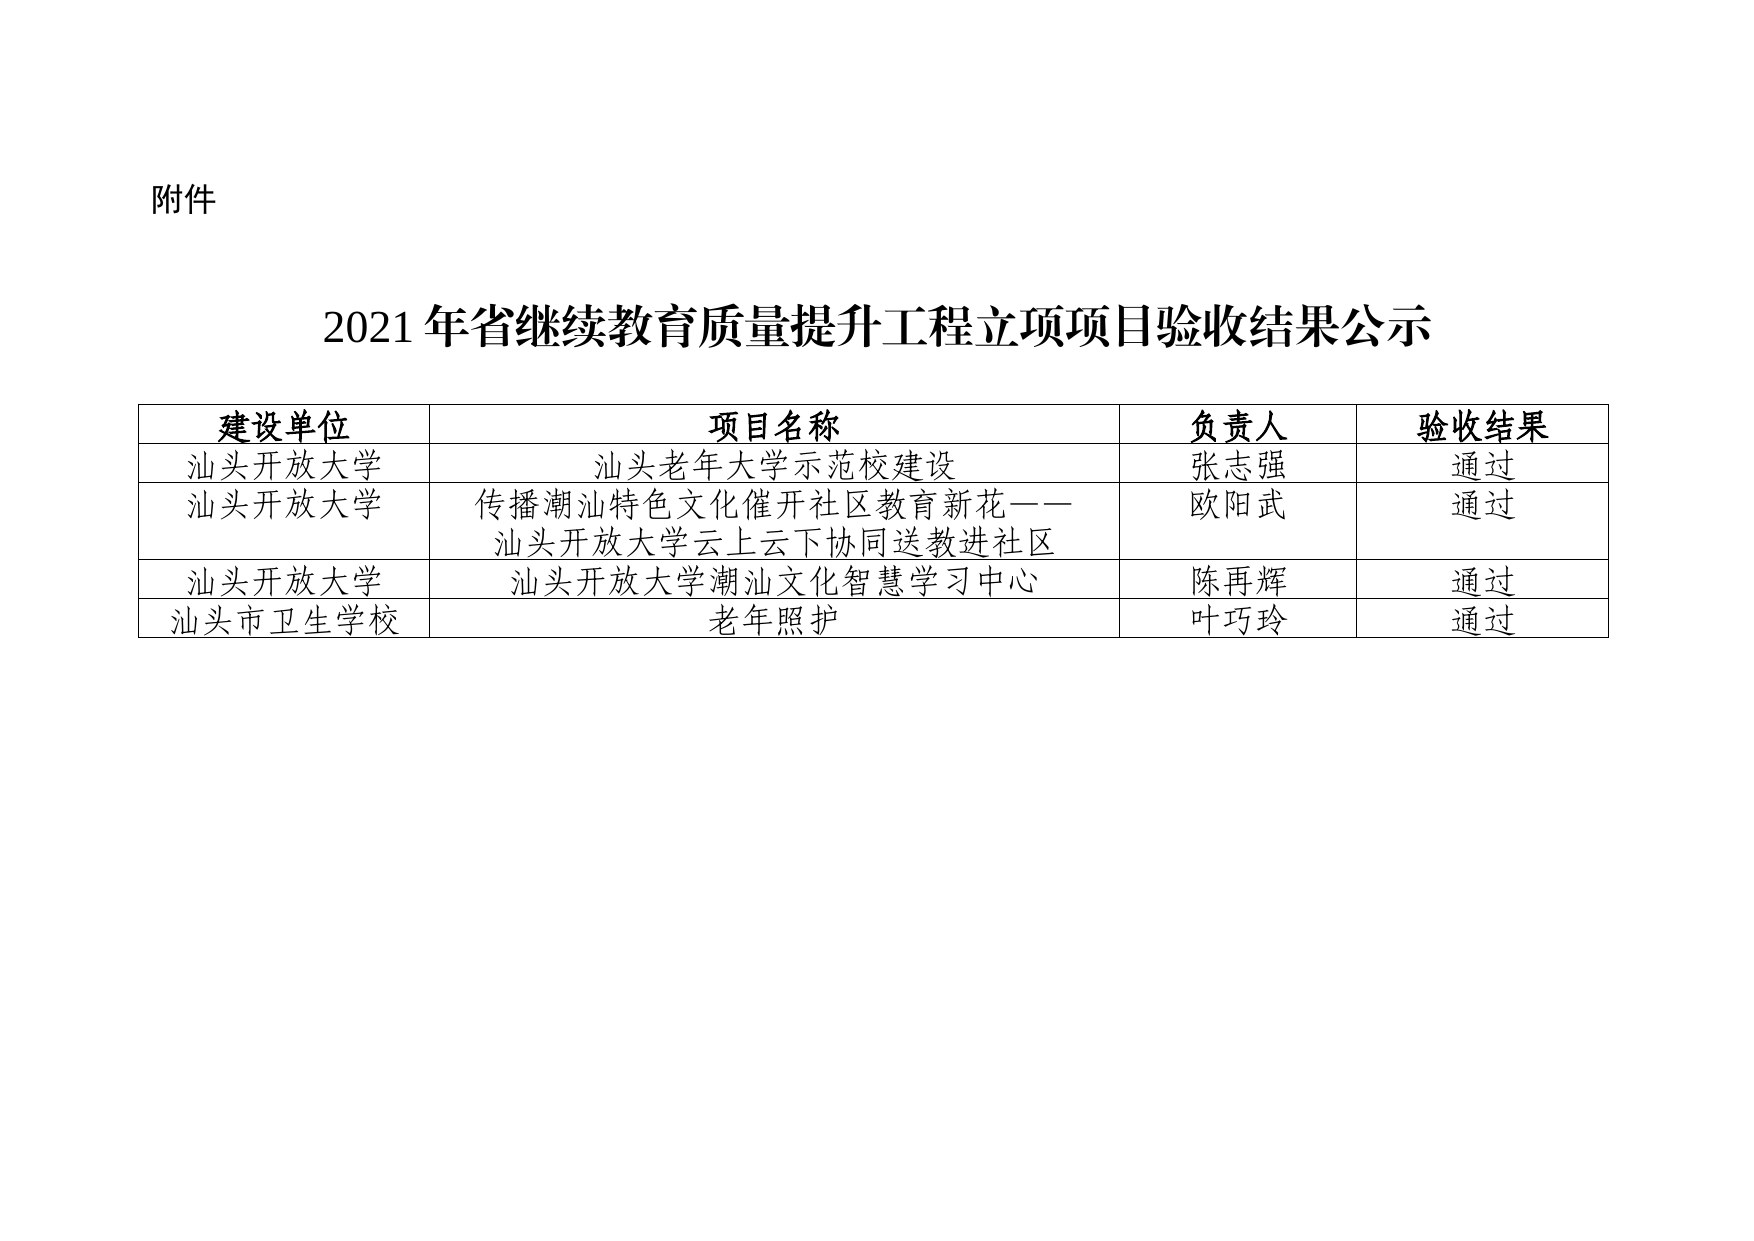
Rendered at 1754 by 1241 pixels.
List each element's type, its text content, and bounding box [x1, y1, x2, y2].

table_cell 汕头开放大学潮汕文化智慧学习中心 [430, 560, 1119, 598]
text 2021年省继续教育质量提升工程立项项目验收结果公示 [150, 295, 1604, 360]
table_cell 陈再辉 [1120, 560, 1356, 598]
table_cell 欧阳武 [1120, 483, 1356, 559]
table_cell 汕头市卫生学校 [139, 599, 429, 637]
table_cell 汕头老年大学示范校建设 [430, 444, 1119, 482]
table_cell 通过 [1357, 560, 1608, 598]
table_header 负责人 [1120, 405, 1356, 443]
table_header 建设单位 [139, 405, 429, 443]
table_cell 汕头开放大学 [139, 560, 429, 598]
table_cell 传播潮汕特色文化催开社区教育新花—— 汕头开放大学云上云下协同送教进社区 [430, 483, 1119, 559]
table_cell 通过 [1357, 444, 1608, 482]
text 附件 [150, 165, 1604, 230]
table_cell 汕头开放大学 [139, 483, 429, 559]
table_cell 叶巧玲 [1120, 599, 1356, 637]
table_header 项目名称 [430, 405, 1119, 443]
table_cell 张志强 [1120, 444, 1356, 482]
table_header 验收结果 [1357, 405, 1608, 443]
table_cell 老年照护 [430, 599, 1119, 637]
table_cell 汕头开放大学 [139, 444, 429, 482]
table_cell 通过 [1357, 483, 1608, 559]
table_cell 通过 [1357, 599, 1608, 637]
